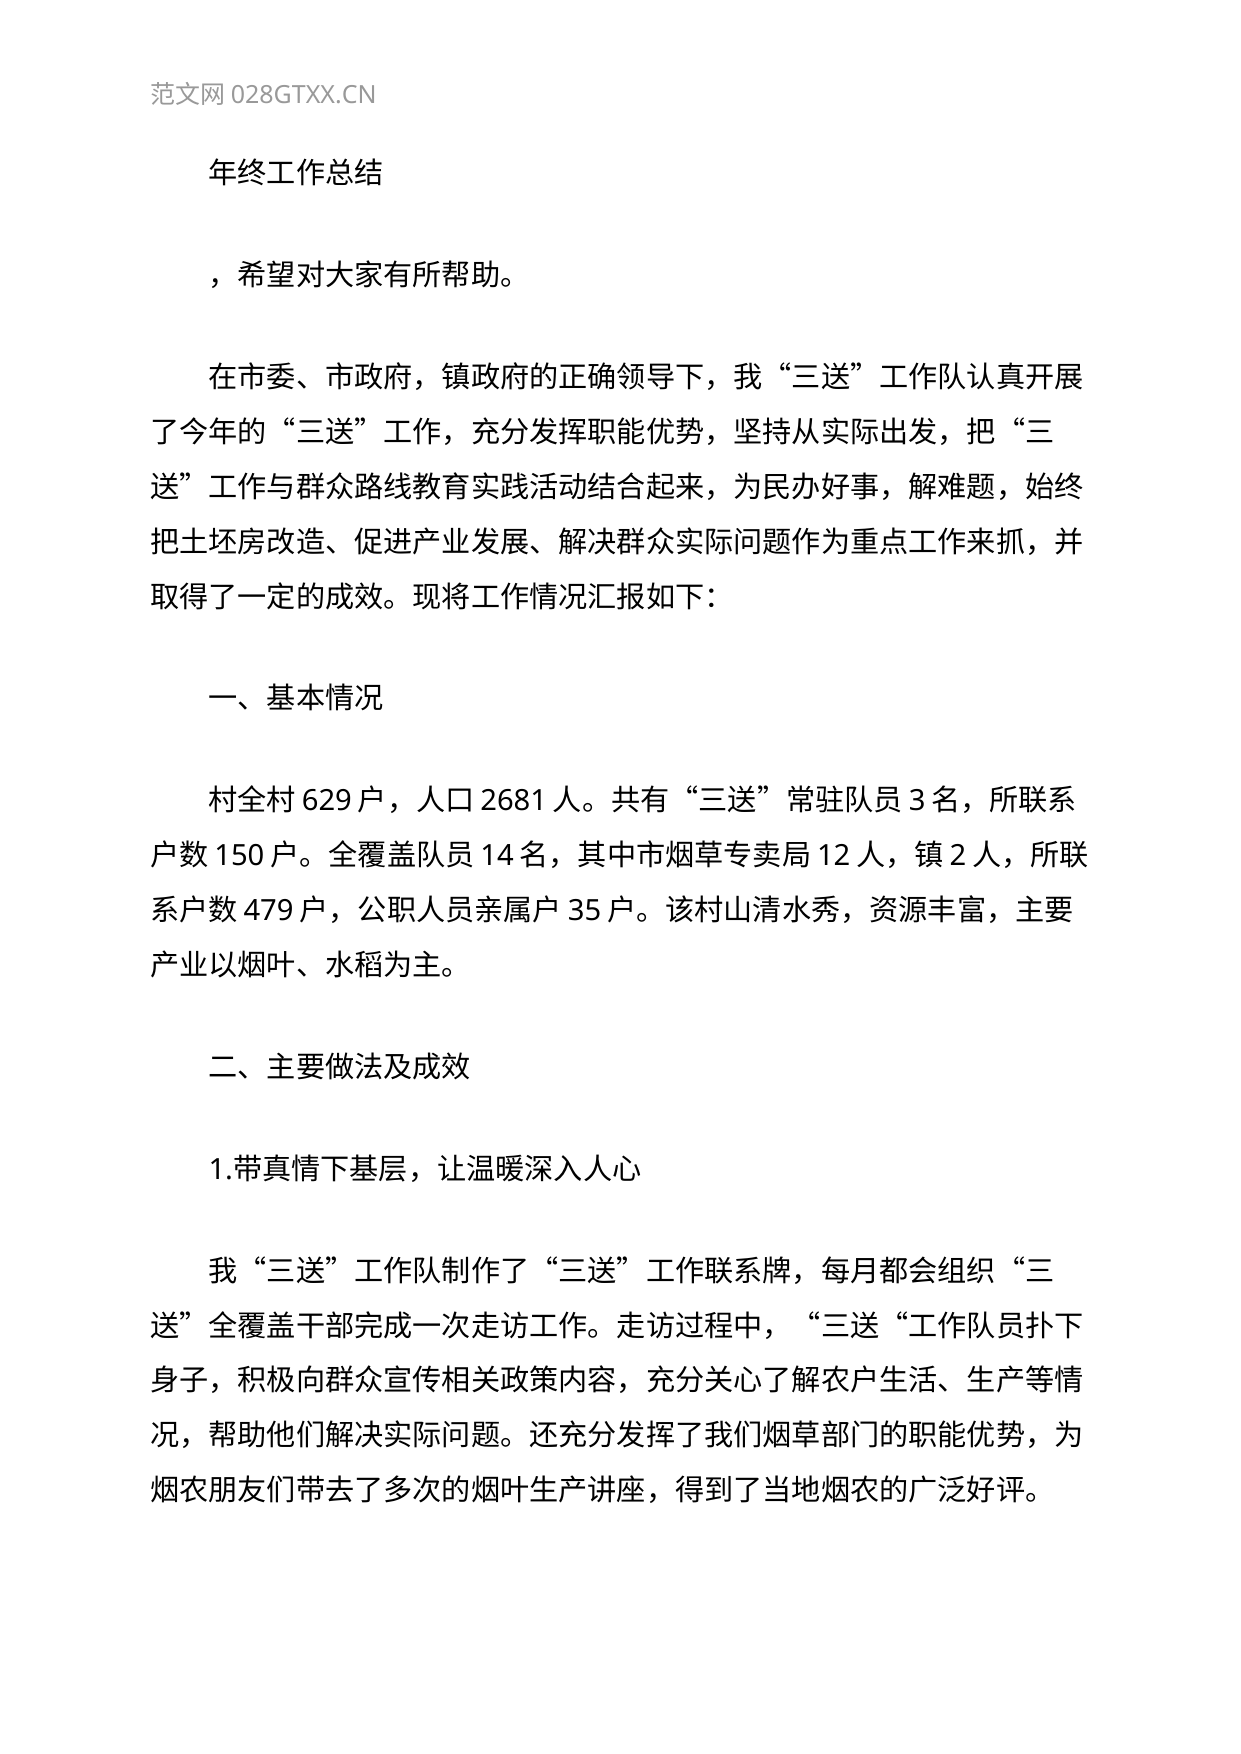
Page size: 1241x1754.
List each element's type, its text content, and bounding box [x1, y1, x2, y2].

text 1.带真情下基层，让温暖深入人心 [150, 1145, 1090, 1188]
text 一、基本情况 [150, 675, 1090, 717]
text 在市委、市政府，镇政府的正确领导下，我“三送”工作队认真开展了今年的“三送”工作，充分发挥职能优势，坚持从实际出发，把“三送”工作与群众路线教育实践活动结合起来，为民办好事，解难题，始终把土坯房改造、促进产业发展、解决群众实际问题作为重点工作来抓，并取得了一定的成效。现将工作情况汇报如下： [150, 353, 1090, 615]
text 村全村629户，人口2681人。共有“三送”常驻队员3名，所联系户数150户。全覆盖队员14名，其中市烟草专卖局12人，镇2人，所联系户数479户，公职人员亲属户35户。该村山清水秀，资源丰富，主要产业以烟叶、水稻为主。 [150, 777, 1090, 984]
text 二、主要做法及成效 [150, 1043, 1090, 1086]
text 我“三送”工作队制作了“三送”工作联系牌，每月都会组织“三送”全覆盖干部完成一次走访工作。走访过程中，“三送“工作队员扑下身子，积极向群众宣传相关政策内容，充分关心了解农户生活、生产等情况，帮助他们解决实际问题。还充分发挥了我们烟草部门的职能优势，为烟农朋友们带去了多次的烟叶生产讲座，得到了当地烟农的广泛好评。 [150, 1247, 1090, 1509]
text ，希望对大家有所帮助。 [150, 252, 1090, 294]
text 年终工作总结 [150, 150, 1090, 192]
